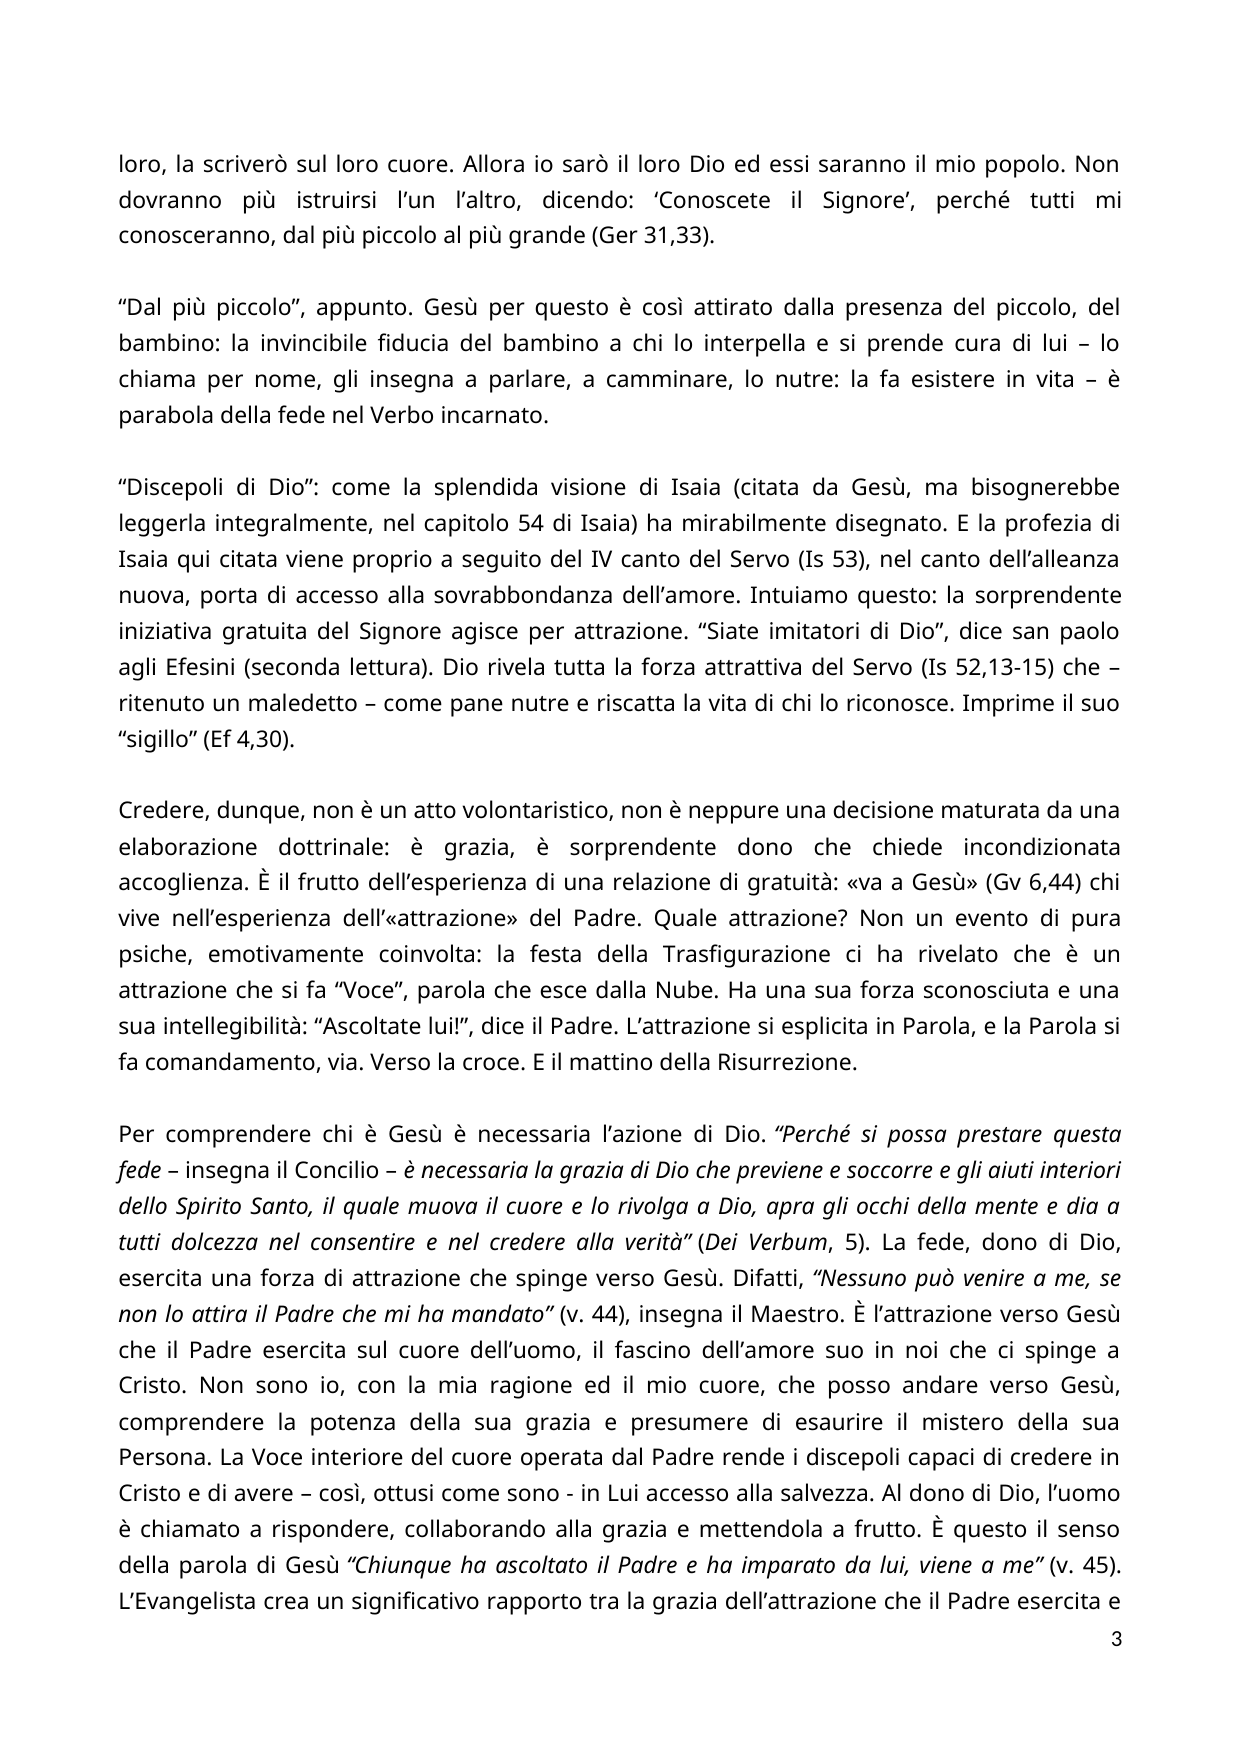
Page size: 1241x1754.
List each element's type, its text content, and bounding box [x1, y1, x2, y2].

text “Dal più piccolo”, appunto. Gesù per questo è così attirato dalla presenza del piccolo, del bambino: la invincibile fiducia del bambino a chi lo interpella e si prende cura di lui – lo chiama per nome, gli insegna a parlare, a camminare, lo nutre: la fa esistere in vita – è parabola della fede nel Verbo incarnato. [118, 291, 1122, 430]
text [118, 1118, 1122, 1616]
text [118, 148, 1122, 251]
text Credere, dunque, non è un atto volontaristico, non è neppure una decisione maturata da una elaborazione dottrinale: è grazia, è sorprendente dono che chiede incondizionata accoglienza. È il frutto dell’esperienza di una relazione di gratuità: «va a Gesù» (Gv 6,44) chi vive nell’esperienza dell’«attrazione» del Padre. Quale attrazione? Non un evento di pura psiche, emotivamente coinvolta: la festa della Trasfigurazione ci ha rivelato che è un attrazione che si fa “Voce”, parola che esce dalla Nube. Ha una sua forza sconosciuta e una sua intellegibilità: “Ascoltate lui!”, dice il Padre. L’attrazione si esplicita in Parola, e la Parola si fa comandamento, via. Verso la croce. E il mattino della Risurrezione. [118, 794, 1122, 1077]
text “Discepoli di Dio”: come la splendida visione di Isaia (citata da Gesù, ma bisognerebbe leggerla integralmente, nel capitolo 54 di Isaia) ha mirabilmente disegnato. E la profezia di Isaia qui citata viene proprio a seguito del IV canto del Servo (Is 53), nel canto dell’alleanza nuova, porta di accesso alla sovrabbondanza dell’amore. Intuiamo questo: la sorprendente iniziativa gratuita del Signore agisce per attrazione. “Siate imitatori di Dio”, dice san paolo agli Efesini (seconda lettura). Dio rivela tutta la forza attrattiva del Servo (Is 52,13-15) che – ritenuto un maledetto – come pane nutre e riscatta la vita di chi lo riconosce. Imprime il suo “sigillo” (Ef 4,30). [118, 471, 1122, 754]
